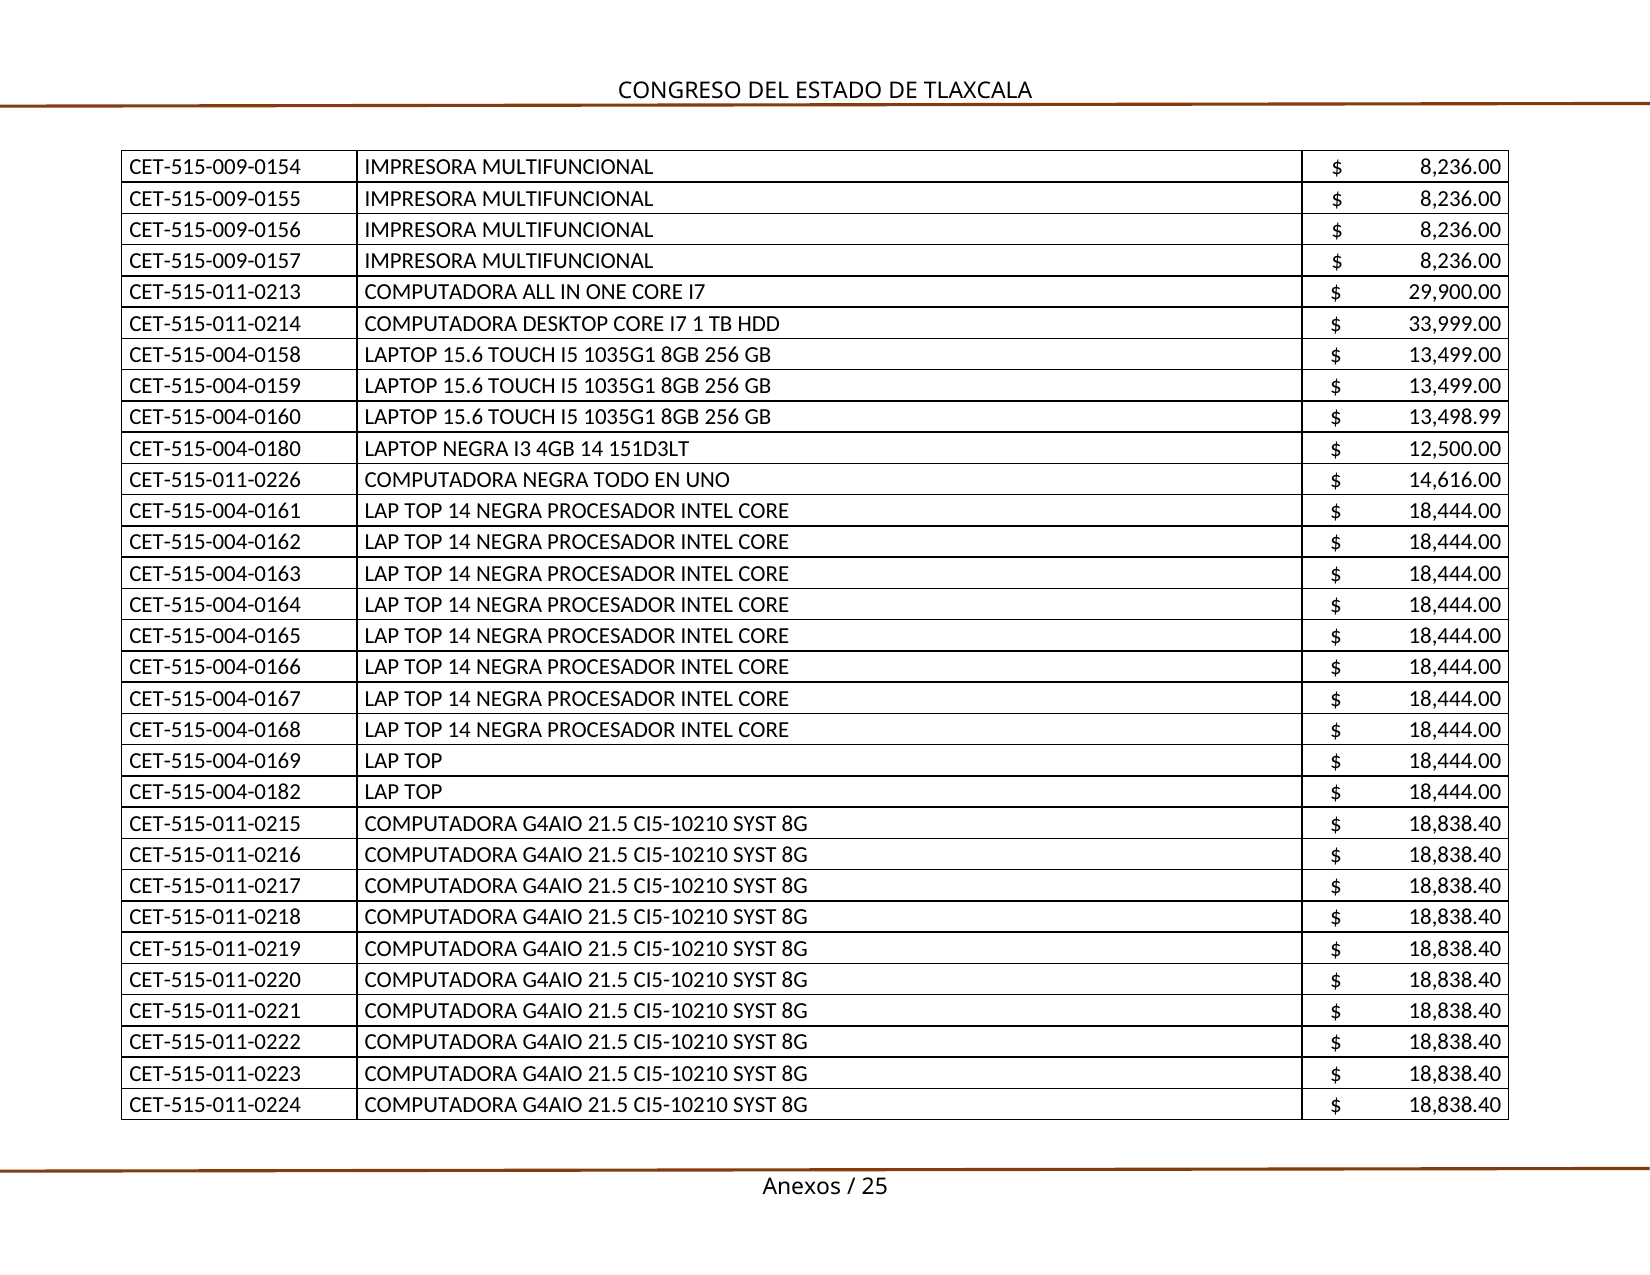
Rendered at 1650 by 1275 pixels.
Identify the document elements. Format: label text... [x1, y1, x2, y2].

table_cell $ 18,838.40 [1303, 902, 1508, 931]
table_cell COMPUTADORA NEGRA TODO EN UNO [358, 464, 1301, 494]
table_cell CET-515-011-0219 [122, 933, 356, 962]
table_cell CET-515-004-0168 [122, 714, 356, 744]
table_cell CET-515-011-0224 [122, 1089, 356, 1119]
table_cell LAP TOP 14 NEGRA PROCESADOR INTEL CORE [358, 683, 1301, 712]
table_cell $ 18,838.40 [1303, 1058, 1508, 1087]
table_cell $ 18,838.40 [1303, 808, 1508, 837]
table_cell LAP TOP 14 NEGRA PROCESADOR INTEL CORE [358, 714, 1301, 744]
table_cell $ 18,444.00 [1303, 714, 1508, 744]
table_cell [358, 151, 1301, 181]
table_cell LAP TOP 14 NEGRA PROCESADOR INTEL CORE [358, 558, 1301, 587]
table_cell $ 14,616.00 [1303, 464, 1508, 494]
table_cell CET-515-011-0214 [122, 308, 356, 337]
table_cell $ 18,838.40 [1303, 1089, 1508, 1119]
table_cell $ 18,444.00 [1303, 558, 1508, 587]
table_cell $ 18,444.00 [1303, 652, 1508, 681]
table_cell LAP TOP 14 NEGRA PROCESADOR INTEL CORE [358, 495, 1301, 525]
table_cell CET-515-011-0216 [122, 839, 356, 869]
table_cell $ 18,444.00 [1303, 527, 1508, 556]
table_cell $ 13,498.99 [1303, 402, 1508, 431]
table_cell $ 18,838.40 [1303, 964, 1508, 994]
table_cell LAP TOP 14 NEGRA PROCESADOR INTEL CORE [358, 589, 1301, 619]
table_cell CET-515-004-0160 [122, 402, 356, 431]
table_cell COMPUTADORA G4AIO 21.5 CI5-10210 SYST 8G [358, 1027, 1301, 1056]
table_cell CET-515-004-0169 [122, 745, 356, 775]
table_cell $ 13,499.00 [1303, 370, 1508, 400]
table_cell LAPTOP 15.6 TOUCH I5 1035G1 8GB 256 GB [358, 370, 1301, 400]
table_cell COMPUTADORA G4AIO 21.5 CI5-10210 SYST 8G [358, 1058, 1301, 1087]
table_cell CET-515-004-0158 [122, 339, 356, 369]
table_cell CET-515-011-0226 [122, 464, 356, 494]
table_cell LAP TOP 14 NEGRA PROCESADOR INTEL CORE [358, 620, 1301, 650]
table_cell COMPUTADORA G4AIO 21.5 CI5-10210 SYST 8G [358, 995, 1301, 1025]
table_cell CET-515-011-0217 [122, 870, 356, 900]
table_cell $ 13,499.00 [1303, 339, 1508, 369]
table_cell LAPTOP 15.6 TOUCH I5 1035G1 8GB 256 GB [358, 402, 1301, 431]
table_cell LAP TOP [358, 777, 1301, 806]
table_cell CET-515-004-0163 [122, 558, 356, 587]
table_cell CET-515-011-0220 [122, 964, 356, 994]
table_cell COMPUTADORA G4AIO 21.5 CI5-10210 SYST 8G [358, 933, 1301, 962]
table_cell COMPUTADORA G4AIO 21.5 CI5-10210 SYST 8G [358, 808, 1301, 837]
table_cell CET-515-009-0156 [122, 214, 356, 244]
table_cell $ 8,236.00 [1303, 214, 1508, 244]
table_cell CET-515-009-0155 [122, 183, 356, 212]
table_cell COMPUTADORA G4AIO 21.5 CI5-10210 SYST 8G [358, 1089, 1301, 1119]
table_cell CET-515-011-0213 [122, 277, 356, 306]
table_cell CET-515-004-0162 [122, 527, 356, 556]
table_cell $ 8,236.00 [1303, 245, 1508, 275]
table_cell $ 18,444.00 [1303, 495, 1508, 525]
table_cell CET-515-004-0182 [122, 777, 356, 806]
table_cell $ 18,838.40 [1303, 933, 1508, 962]
table_cell CET-515-011-0223 [122, 1058, 356, 1087]
table_cell $ 8,236.00 [1303, 183, 1508, 212]
table_cell $ 8,236.00 [1303, 151, 1508, 181]
table_cell COMPUTADORA DESKTOP CORE I7 1 TB HDD [358, 308, 1301, 337]
table_cell CET-515-011-0221 [122, 995, 356, 1025]
table_cell CET-515-011-0218 [122, 902, 356, 931]
table_cell $ 29,900.00 [1303, 277, 1508, 306]
table_cell $ 12,500.00 [1303, 433, 1508, 462]
table_cell $ 18,838.40 [1303, 1027, 1508, 1056]
table_cell COMPUTADORA ALL IN ONE CORE I7 [358, 277, 1301, 306]
table_cell LAPTOP 15.6 TOUCH I5 1035G1 8GB 256 GB [358, 339, 1301, 369]
table_cell $ 33,999.00 [1303, 308, 1508, 337]
table_cell $ 18,838.40 [1303, 995, 1508, 1025]
table_cell IMPRESORA MULTIFUNCIONAL [358, 245, 1301, 275]
table_cell IMPRESORA MULTIFUNCIONAL [358, 183, 1301, 212]
table_cell CET-515-004-0164 [122, 589, 356, 619]
table_cell COMPUTADORA G4AIO 21.5 CI5-10210 SYST 8G [358, 870, 1301, 900]
table_cell LAP TOP 14 NEGRA PROCESADOR INTEL CORE [358, 527, 1301, 556]
table_cell CET-515-004-0166 [122, 652, 356, 681]
table_cell LAP TOP 14 NEGRA PROCESADOR INTEL CORE [358, 652, 1301, 681]
table_cell LAP TOP [358, 745, 1301, 775]
table_cell CET-515-004-0161 [122, 495, 356, 525]
table_cell CET-515-009-0154 [122, 151, 356, 181]
table_cell $ 18,838.40 [1303, 870, 1508, 900]
table_cell CET-515-009-0157 [122, 245, 356, 275]
table_cell $ 18,444.00 [1303, 683, 1508, 712]
table_cell CET-515-004-0159 [122, 370, 356, 400]
table_cell CET-515-004-0165 [122, 620, 356, 650]
table_cell CET-515-004-0167 [122, 683, 356, 712]
table_cell $ 18,444.00 [1303, 745, 1508, 775]
table_cell $ 18,444.00 [1303, 777, 1508, 806]
table_cell LAPTOP NEGRA I3 4GB 14 151D3LT [358, 433, 1301, 462]
table_cell COMPUTADORA G4AIO 21.5 CI5-10210 SYST 8G [358, 964, 1301, 994]
table_cell IMPRESORA MULTIFUNCIONAL [358, 214, 1301, 244]
table_cell CET-515-011-0222 [122, 1027, 356, 1056]
table_cell COMPUTADORA G4AIO 21.5 CI5-10210 SYST 8G [358, 839, 1301, 869]
table_cell $ 18,444.00 [1303, 589, 1508, 619]
table_cell $ 18,838.40 [1303, 839, 1508, 869]
table_cell CET-515-011-0215 [122, 808, 356, 837]
table_cell COMPUTADORA G4AIO 21.5 CI5-10210 SYST 8G [358, 902, 1301, 931]
table_cell $ 18,444.00 [1303, 620, 1508, 650]
table_cell CET-515-004-0180 [122, 433, 356, 462]
